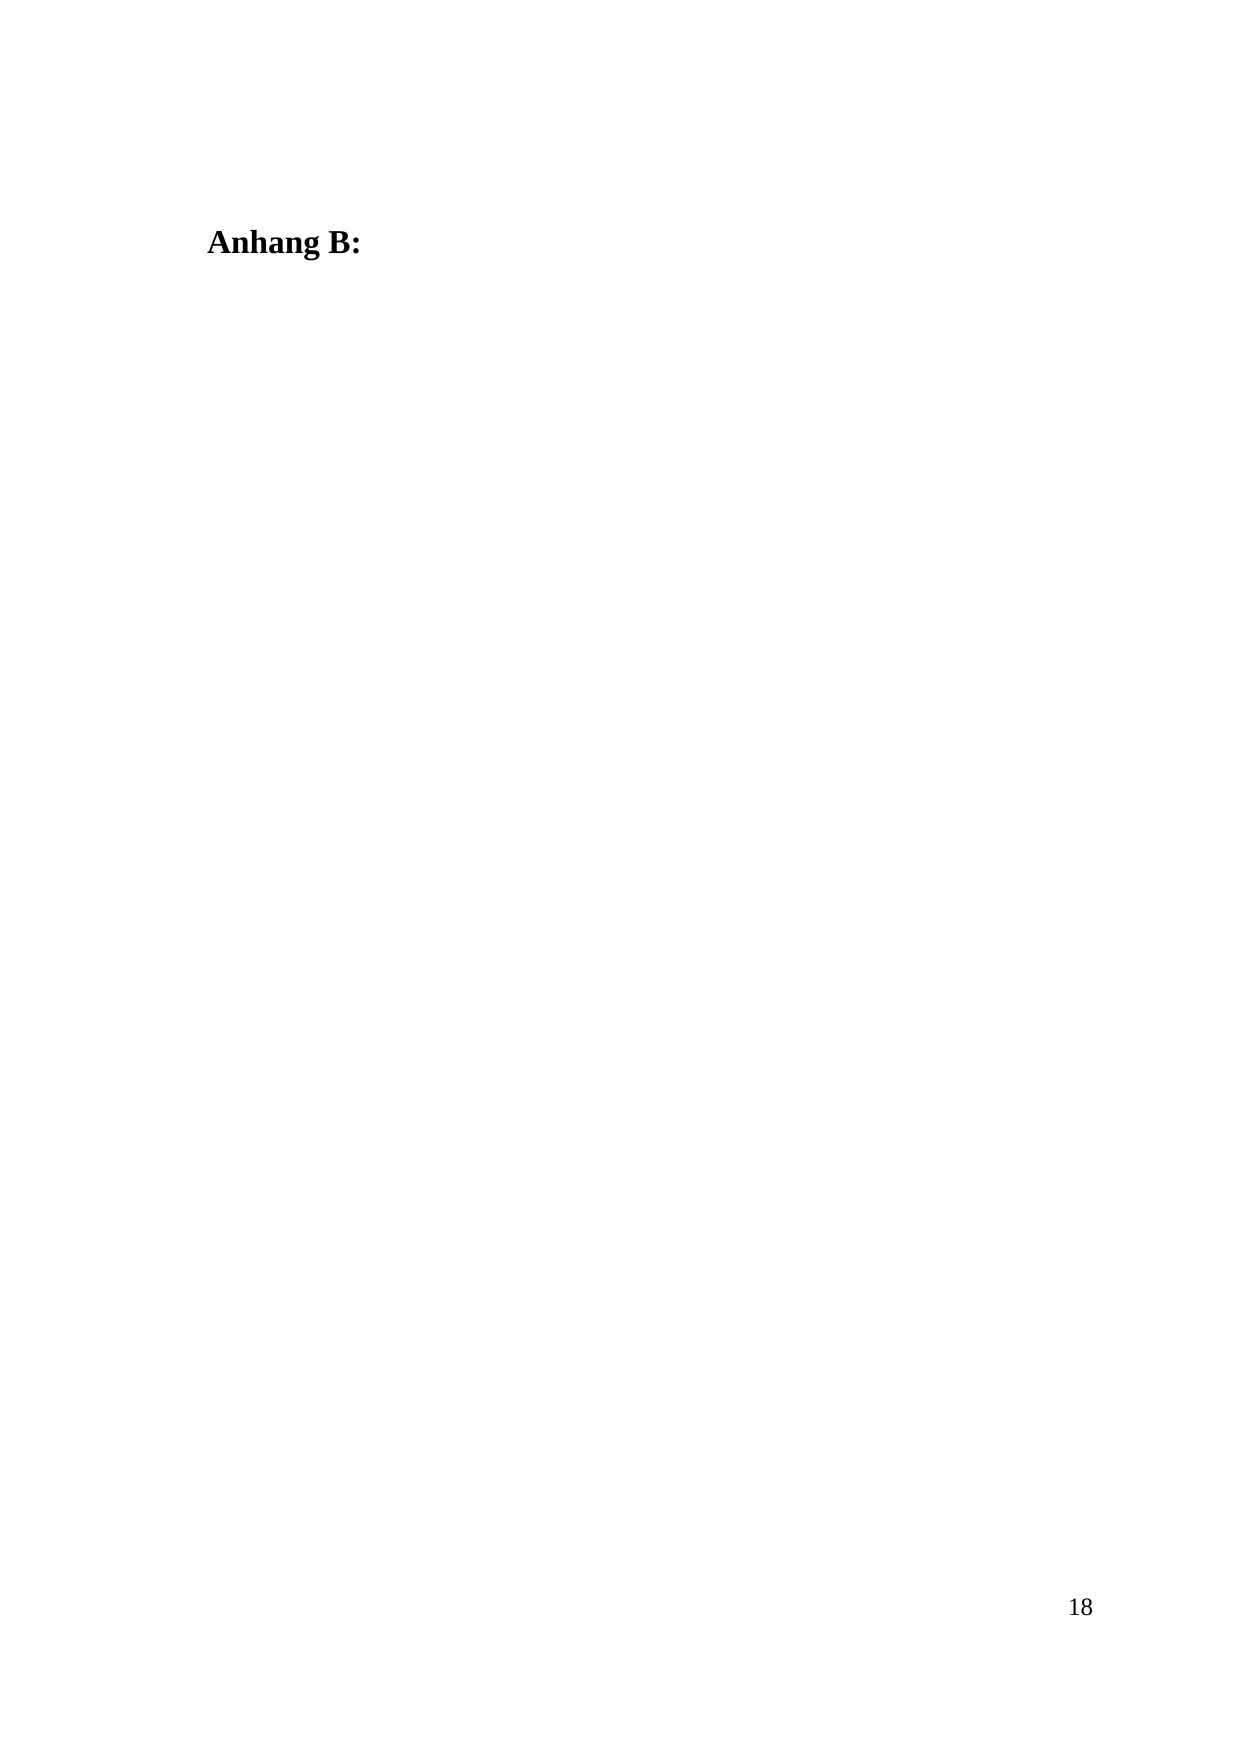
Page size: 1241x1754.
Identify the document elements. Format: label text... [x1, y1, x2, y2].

subtitle Anhang B: [207, 223, 1093, 261]
